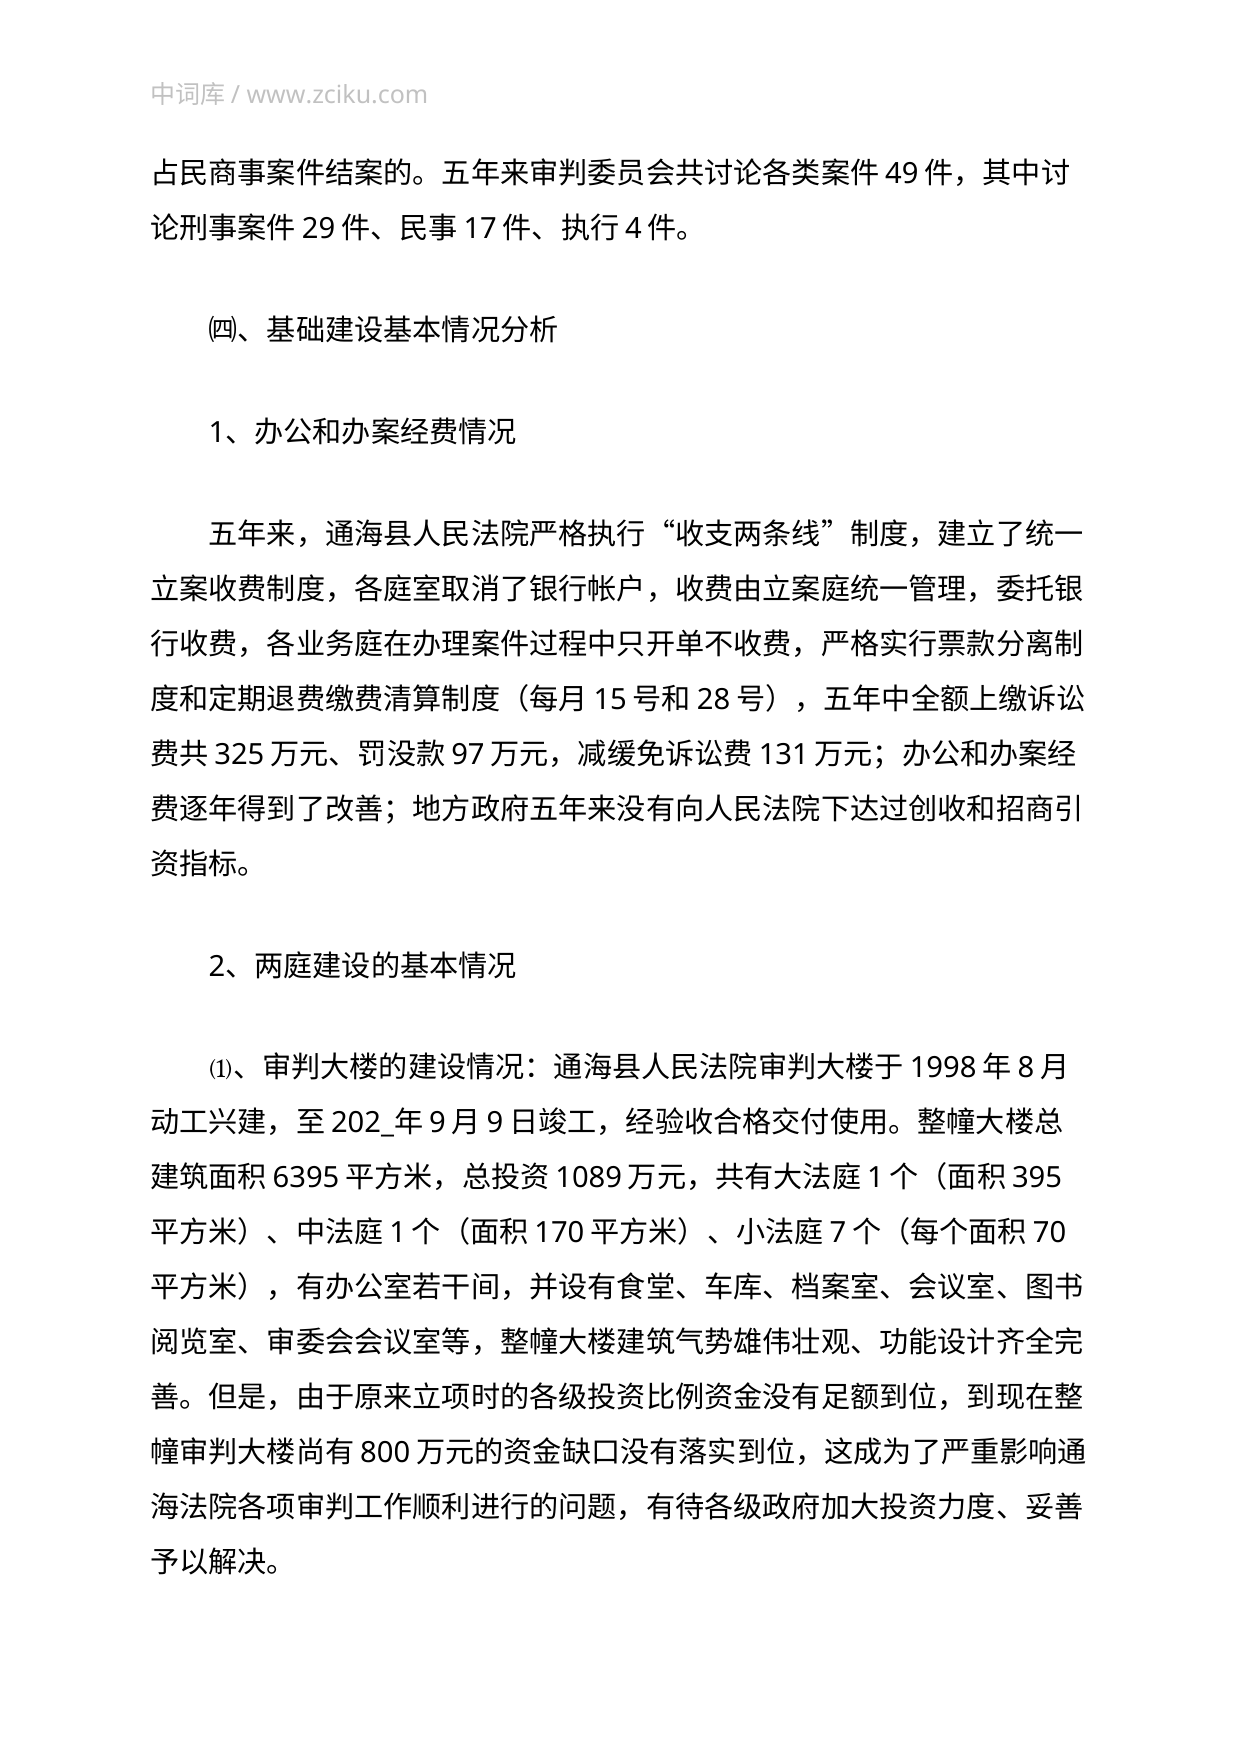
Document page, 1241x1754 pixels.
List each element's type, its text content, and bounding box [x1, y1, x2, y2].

text 2、两庭建设的基本情况 [150, 942, 1090, 984]
text 五年来，通海县人民法院严格执行“收支两条线”制度，建立了统一立案收费制度，各庭室取消了银行帐户，收费由立案庭统一管理，委托银行收费，各业务庭在办理案件过程中只开单不收费，严格实行票款分离制度和定期退费缴费清算制度（每月15号和28号），五年中全额上缴诉讼费共325万元、罚没款97万元，减缓免诉讼费131万元；办公和办案经费逐年得到了改善；地方政府五年来没有向人民法院下达过创收和招商引资指标。 [150, 511, 1090, 883]
text ⑴、审判大楼的建设情况：通海县人民法院审判大楼于1998年8月动工兴建，至202_年9月9日竣工，经验收合格交付使用。整幢大楼总建筑面积6395平方米，总投资1089万元，共有大法庭1个（面积395平方米）、中法庭1个（面积170平方米）、小法庭7个（每个面积70平方米），有办公室若干间，并设有食堂、车库、档案室、会议室、图书阅览室、审委会会议室等，整幢大楼建筑气势雄伟壮观、功能设计齐全完善。但是，由于原来立项时的各级投资比例资金没有足额到位，到现在整幢审判大楼尚有800万元的资金缺口没有落实到位，这成为了严重影响通海法院各项审判工作顺利进行的问题，有待各级政府加大投资力度、妥善予以解决。 [150, 1044, 1090, 1581]
text 1、办公和办案经费情况 [150, 409, 1090, 451]
text ㈣、基础建设基本情况分析 [150, 307, 1090, 349]
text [150, 150, 1090, 247]
